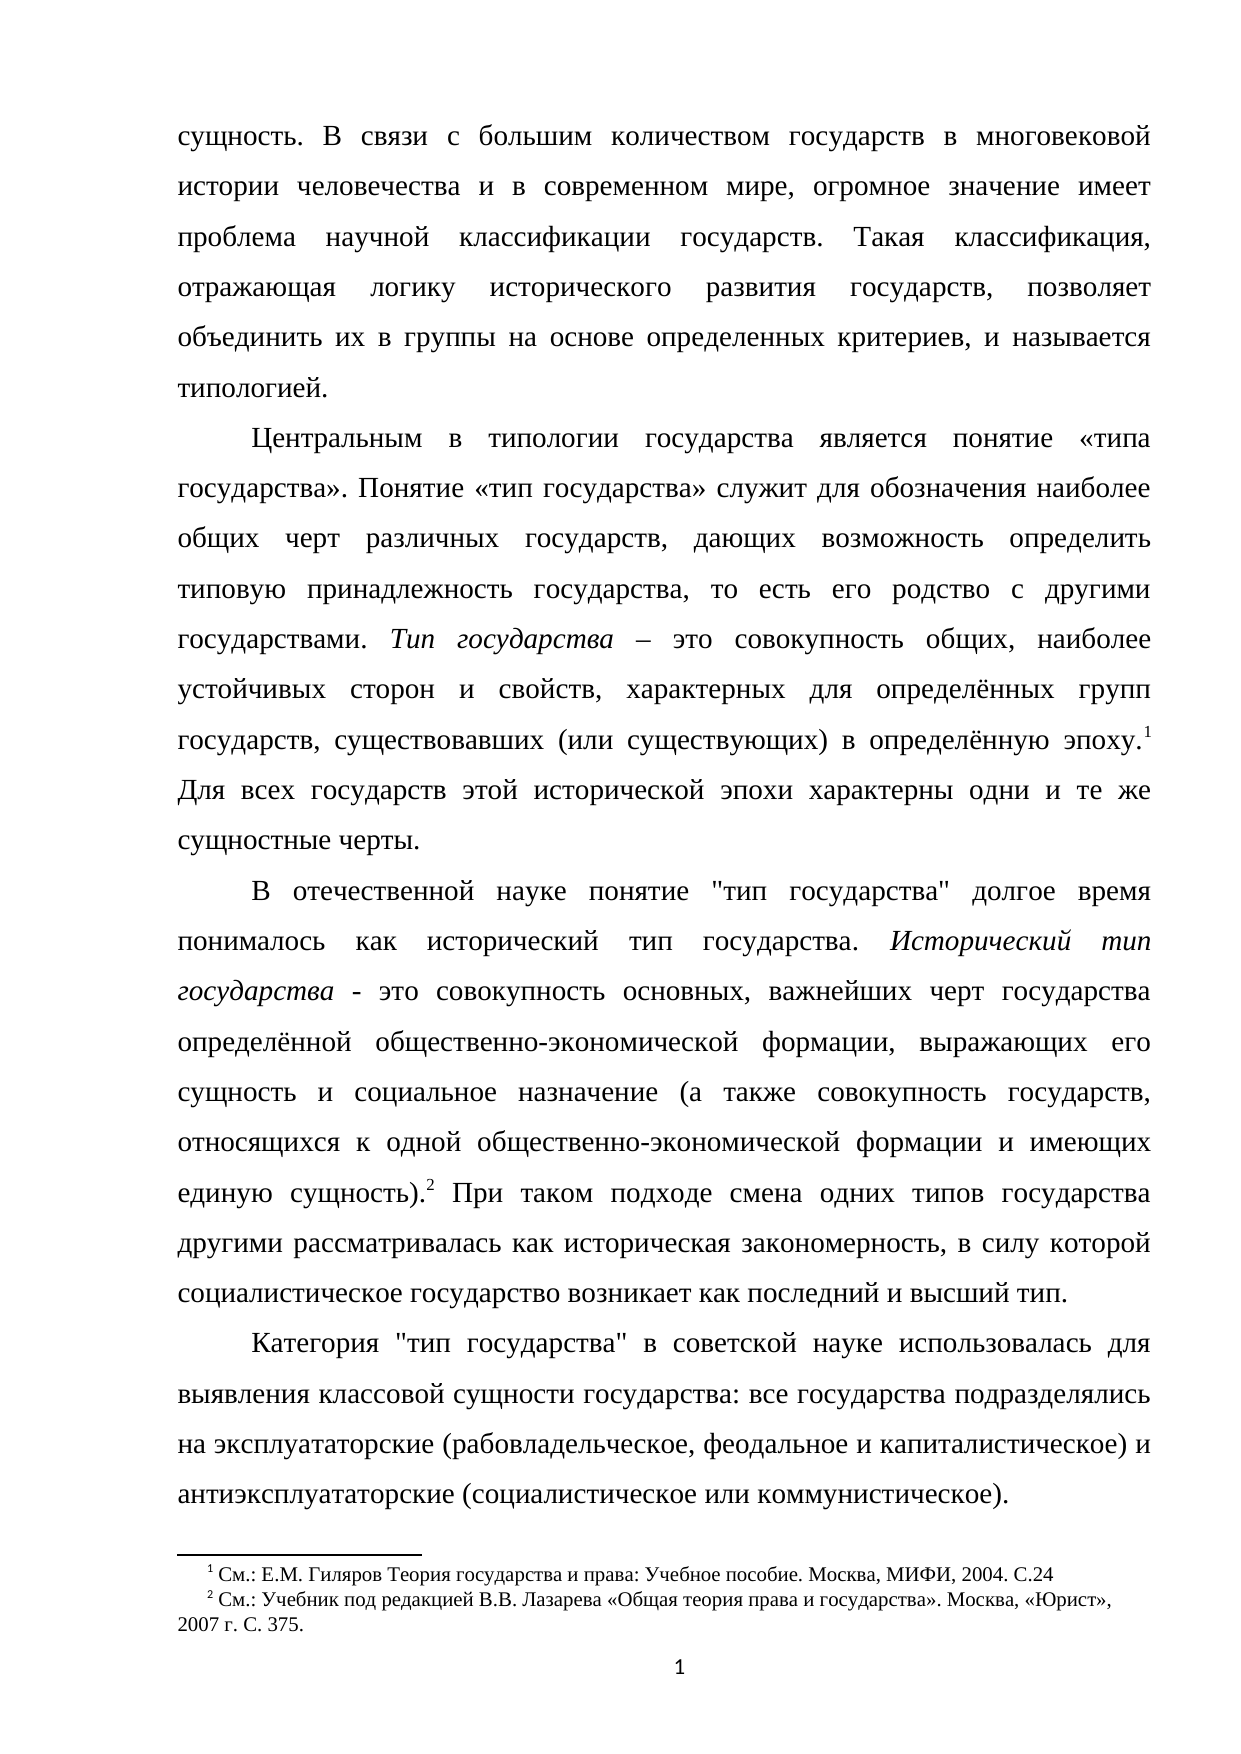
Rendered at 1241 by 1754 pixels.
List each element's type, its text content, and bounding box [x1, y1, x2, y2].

text Центральным в типологии государства является понятие «типа государства». Понятие «тип государства» служит для обозначения наиболее общих черт различных государств, дающих возможность определить типовую принадлежность государства, то есть его родство с другими государствами. Тип государства – это совокупность общих, наиболее устойчивых сторон и свойств, характерных для определённых групп государств, существовавших (или существующих) в определённую эпоху. Для всех государств этой исторической эпохи характерны одни и те же сущностные черты. [177, 420, 1152, 856]
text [177, 118, 1152, 403]
text Категория "тип государства" в советской науке использовалась для выявления классовой сущности государства: все государства подразделялись на эксплуататорские (рабовладельческое, феодальное и капиталистическое) и антиэксплуататорские (социалистическое или коммунистическое). [177, 1326, 1152, 1510]
text В отечественной науке понятие "тип государства" долгое время понималось как исторический тип государства. Исторический тип государства - это совокупность основных, важнейших черт государства определённой общественно-экономической формации, выражающих его сущность и социальное назначение (а также совокупность государств, относящихся к одной общественно-экономической формации и имеющих единую сущность). При таком подходе смена одних типов государства другими рассматривалась как историческая закономерность, в силу которой социалистическое государство возникает как последний и высший тип. [177, 873, 1152, 1309]
